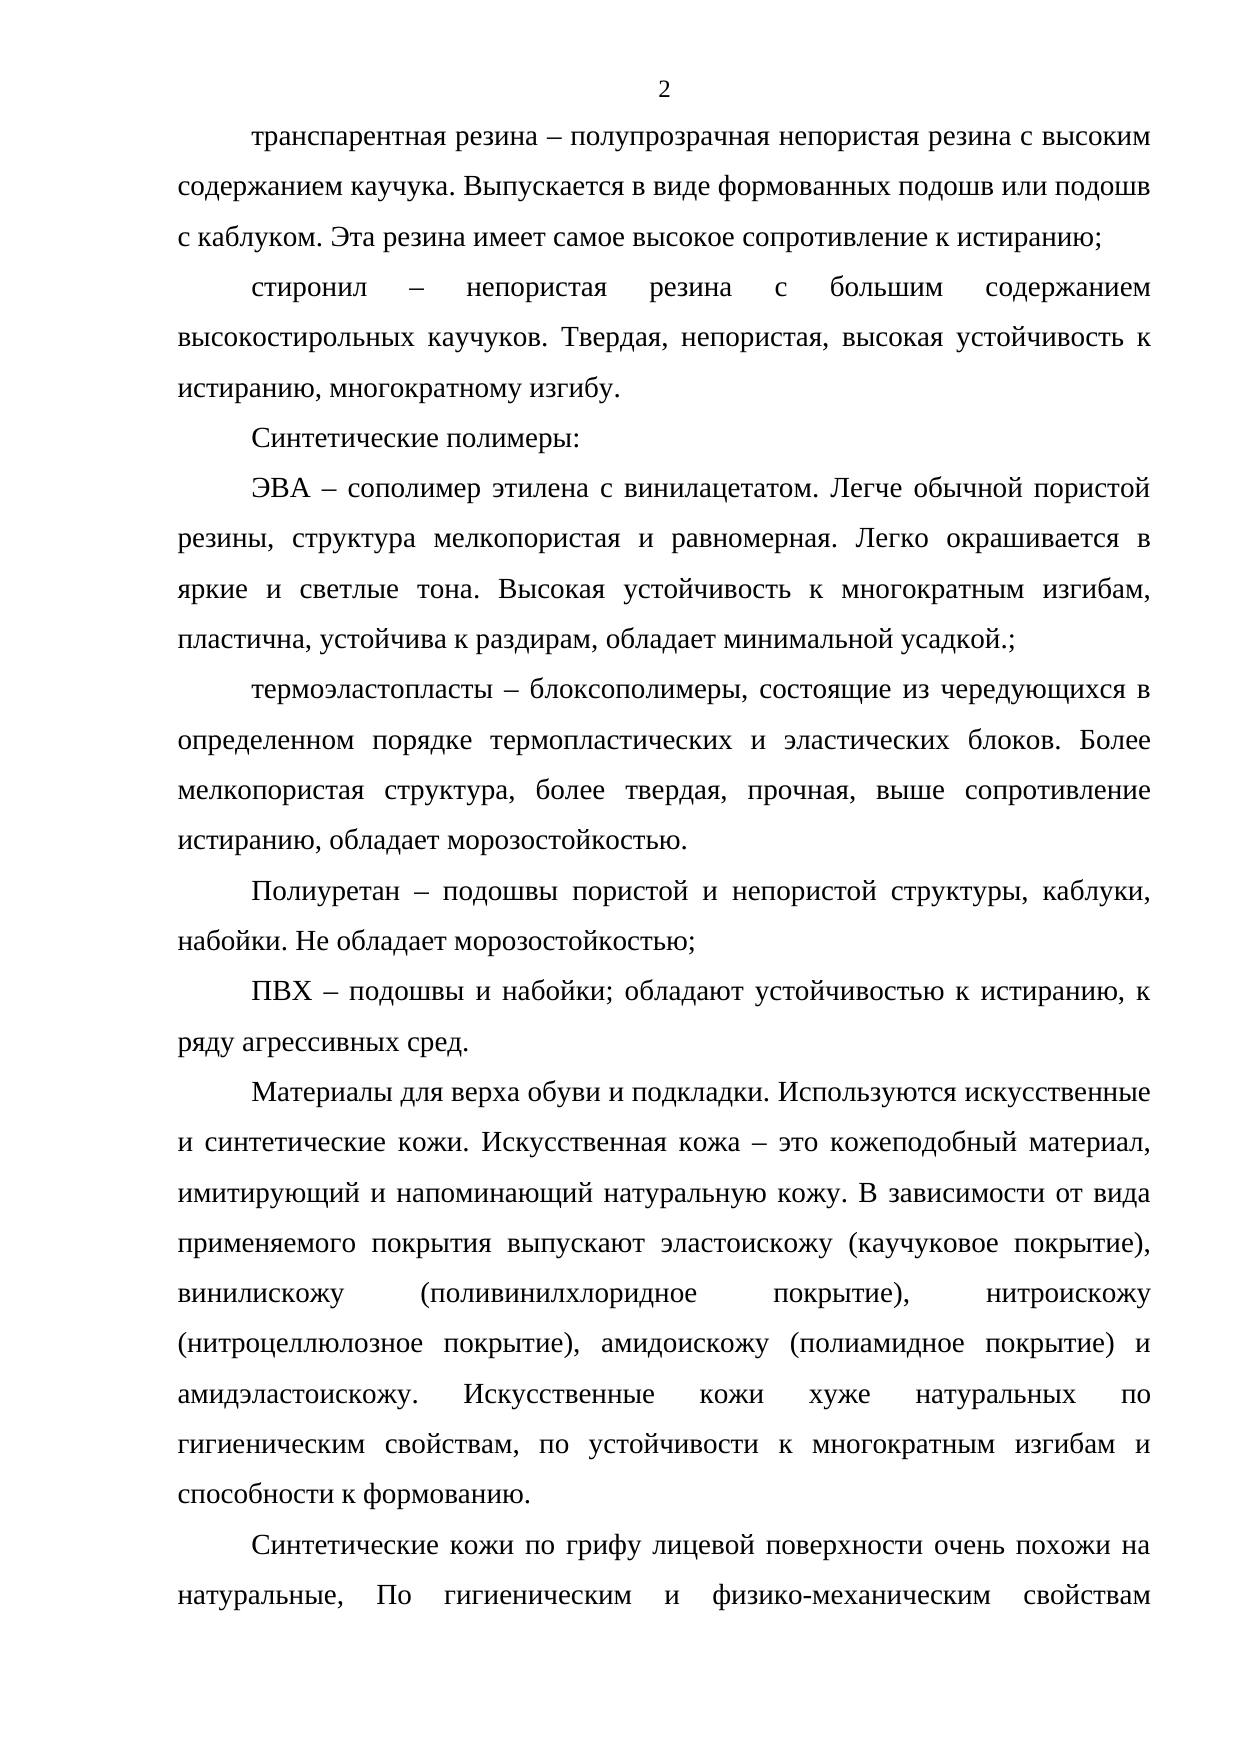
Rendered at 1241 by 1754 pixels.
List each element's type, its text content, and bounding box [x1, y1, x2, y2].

text ПВХ – подошвы и набойки; обладают устойчивостью к истиранию, к ряду агрессивных сред. [177, 973, 1152, 1057]
text ЭВА – сополимер этилена с винилацетатом. Легче обычной пористой резины, структура мелкопористая и равномерная. Легко окрашивается в яркие и светлые тона. Высокая устойчивость к многократным изгибам, пластична, устойчива к раздирам, обладает минимальной усадкой.; [177, 470, 1152, 655]
text стиронил – непористая резина с большим содержанием высокостирольных каучуков. Твердая, непористая, высокая устойчивость к истиранию, многократному изгибу. [177, 269, 1152, 403]
text Материалы для верха обуви и подкладки. Используются искусственные и синтетические кожи. Искусственная кожа – это кожеподобный материал, имитирующий и напоминающий натуральную кожу. В зависимости от вида применяемого покрытия выпускают эластоискожу (каучуковое покрытие), винилискожу (поливинилхлоридное покрытие), нитроискожу (нитроцеллюлозное покрытие), амидоискожу (полиамидное покрытие) и амидэластоискожу. Искусственные кожи хуже натуральных по гигиеническим свойствам, по устойчивости к многократным изгибам и способности к формованию. [177, 1074, 1152, 1510]
text термоэластопласты – блоксополимеры, состоящие из чередующихся в определенном порядке термопластических и эластических блоков. Более мелкопористая структура, более твердая, прочная, выше сопротивление истиранию, обладает морозостойкостью. [177, 672, 1152, 856]
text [177, 1527, 1152, 1611]
text Полиуретан – подошвы пористой и непористой структуры, каблуки, набойки. Не обладает морозостойкостью; [177, 873, 1152, 957]
text транспарентная резина – полупрозрачная непористая резина с высоким содержанием каучука. Выпускается в виде формованных подошв или подошв с каблуком. Эта резина имеет самое высокое сопротивление к истиранию; [177, 118, 1152, 252]
text Синтетические полимеры: [177, 420, 1152, 453]
